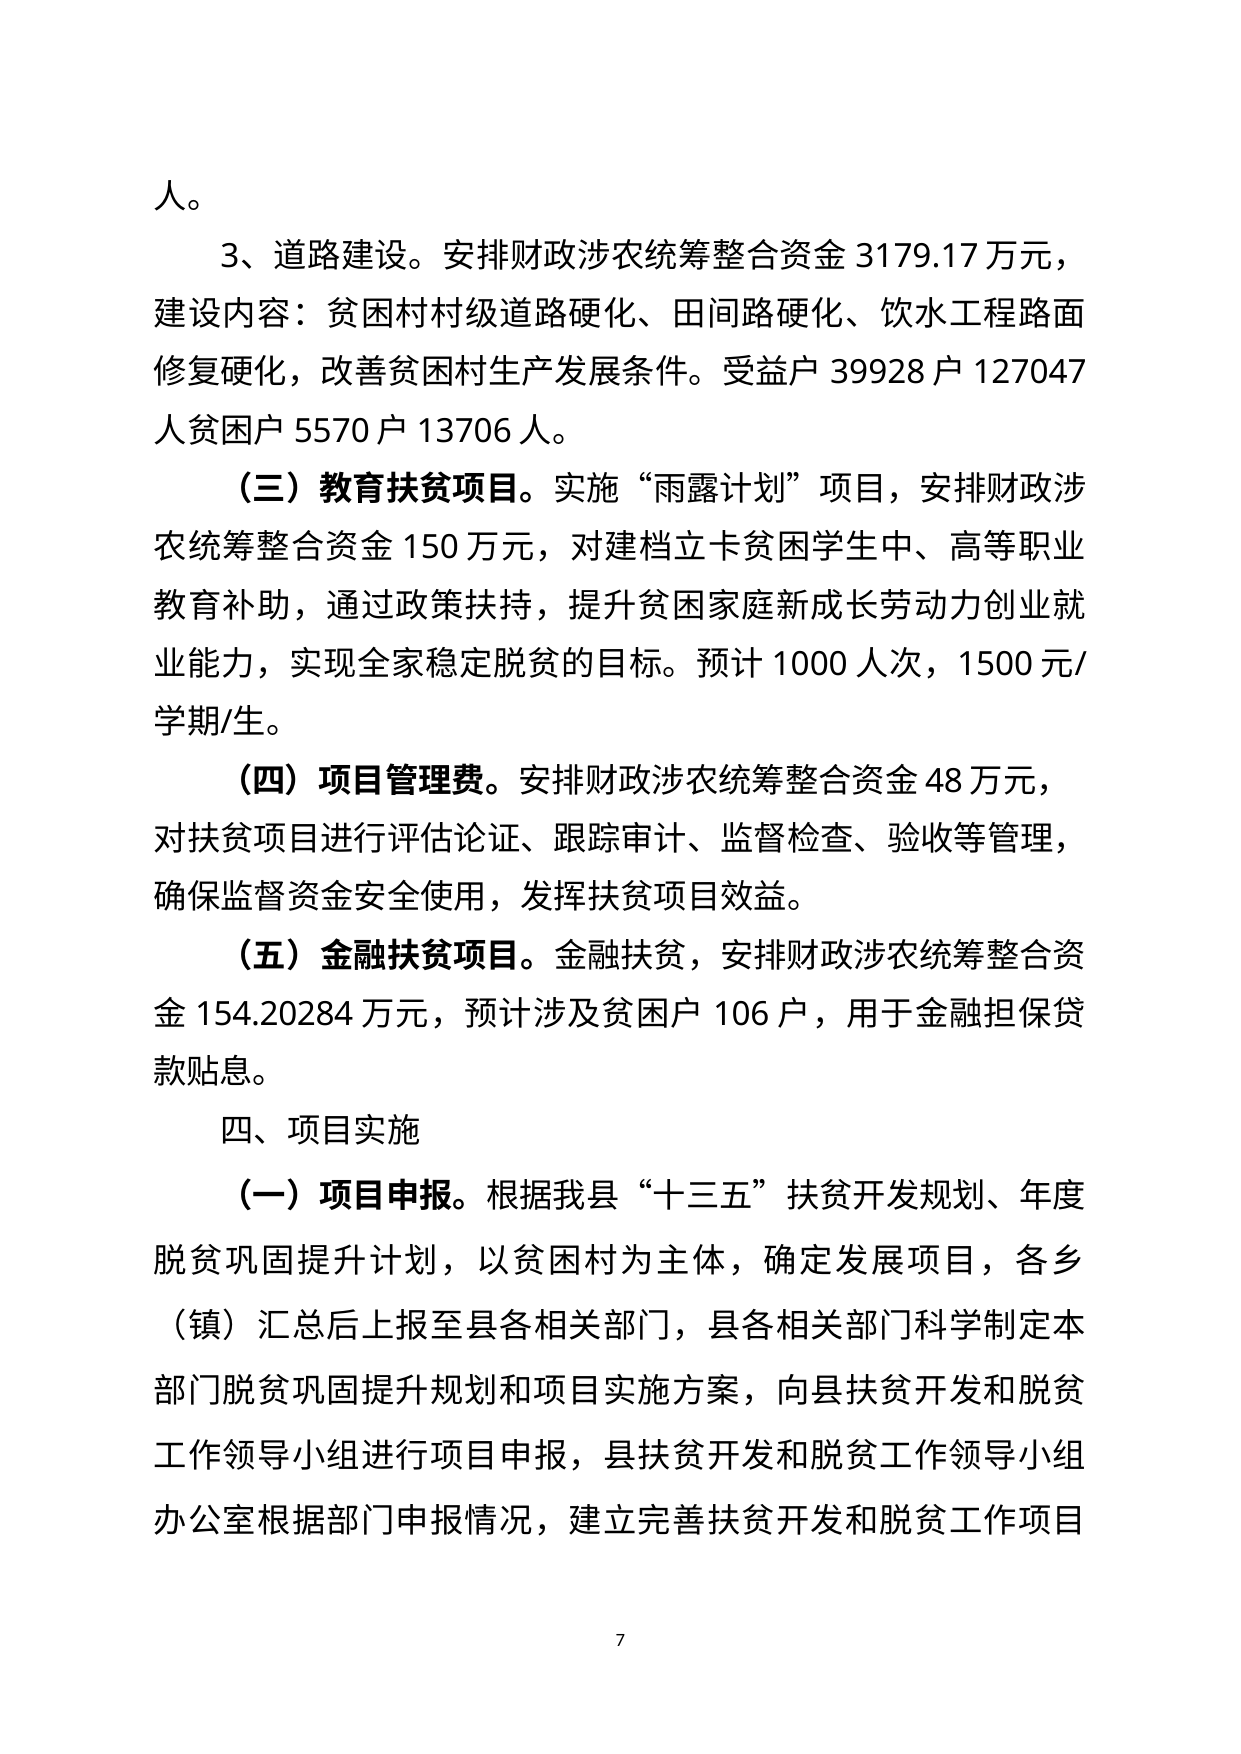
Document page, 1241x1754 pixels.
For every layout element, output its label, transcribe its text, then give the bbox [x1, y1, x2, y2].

text （三）教育扶贫项目。实施“雨露计划”项目，安排财政涉农统筹整合资金150万元，对建档立卡贫困学生中、高等职业教育补助，通过政策扶持，提升贫困家庭新成长劳动力创业就业能力，实现全家稳定脱贫的目标。预计1000人次，1500元/学期/生。 [153, 454, 1087, 745]
text 3、道路建设。安排财政涉农统筹整合资金3179.17万元，建设内容：贫困村村级道路硬化、田间路硬化、饮水工程路面修复硬化，改善贫困村生产发展条件。受益户39928户127047人贫困户5570户13706人。 [153, 220, 1087, 454]
text （五）金融扶贫项目。金融扶贫，安排财政涉农统筹整合资金154.20284万元，预计涉及贫困户106户，用于金融担保贷款贴息。 [153, 920, 1087, 1095]
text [153, 162, 1087, 220]
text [153, 1160, 1087, 1550]
text （四）项目管理费。安排财政涉农统筹整合资金48万元，对扶贫项目进行评估论证、跟踪审计、监督检查、验收等管理，确保监督资金安全使用，发挥扶贫项目效益。 [153, 745, 1087, 920]
text 四、项目实施 [153, 1095, 1087, 1160]
